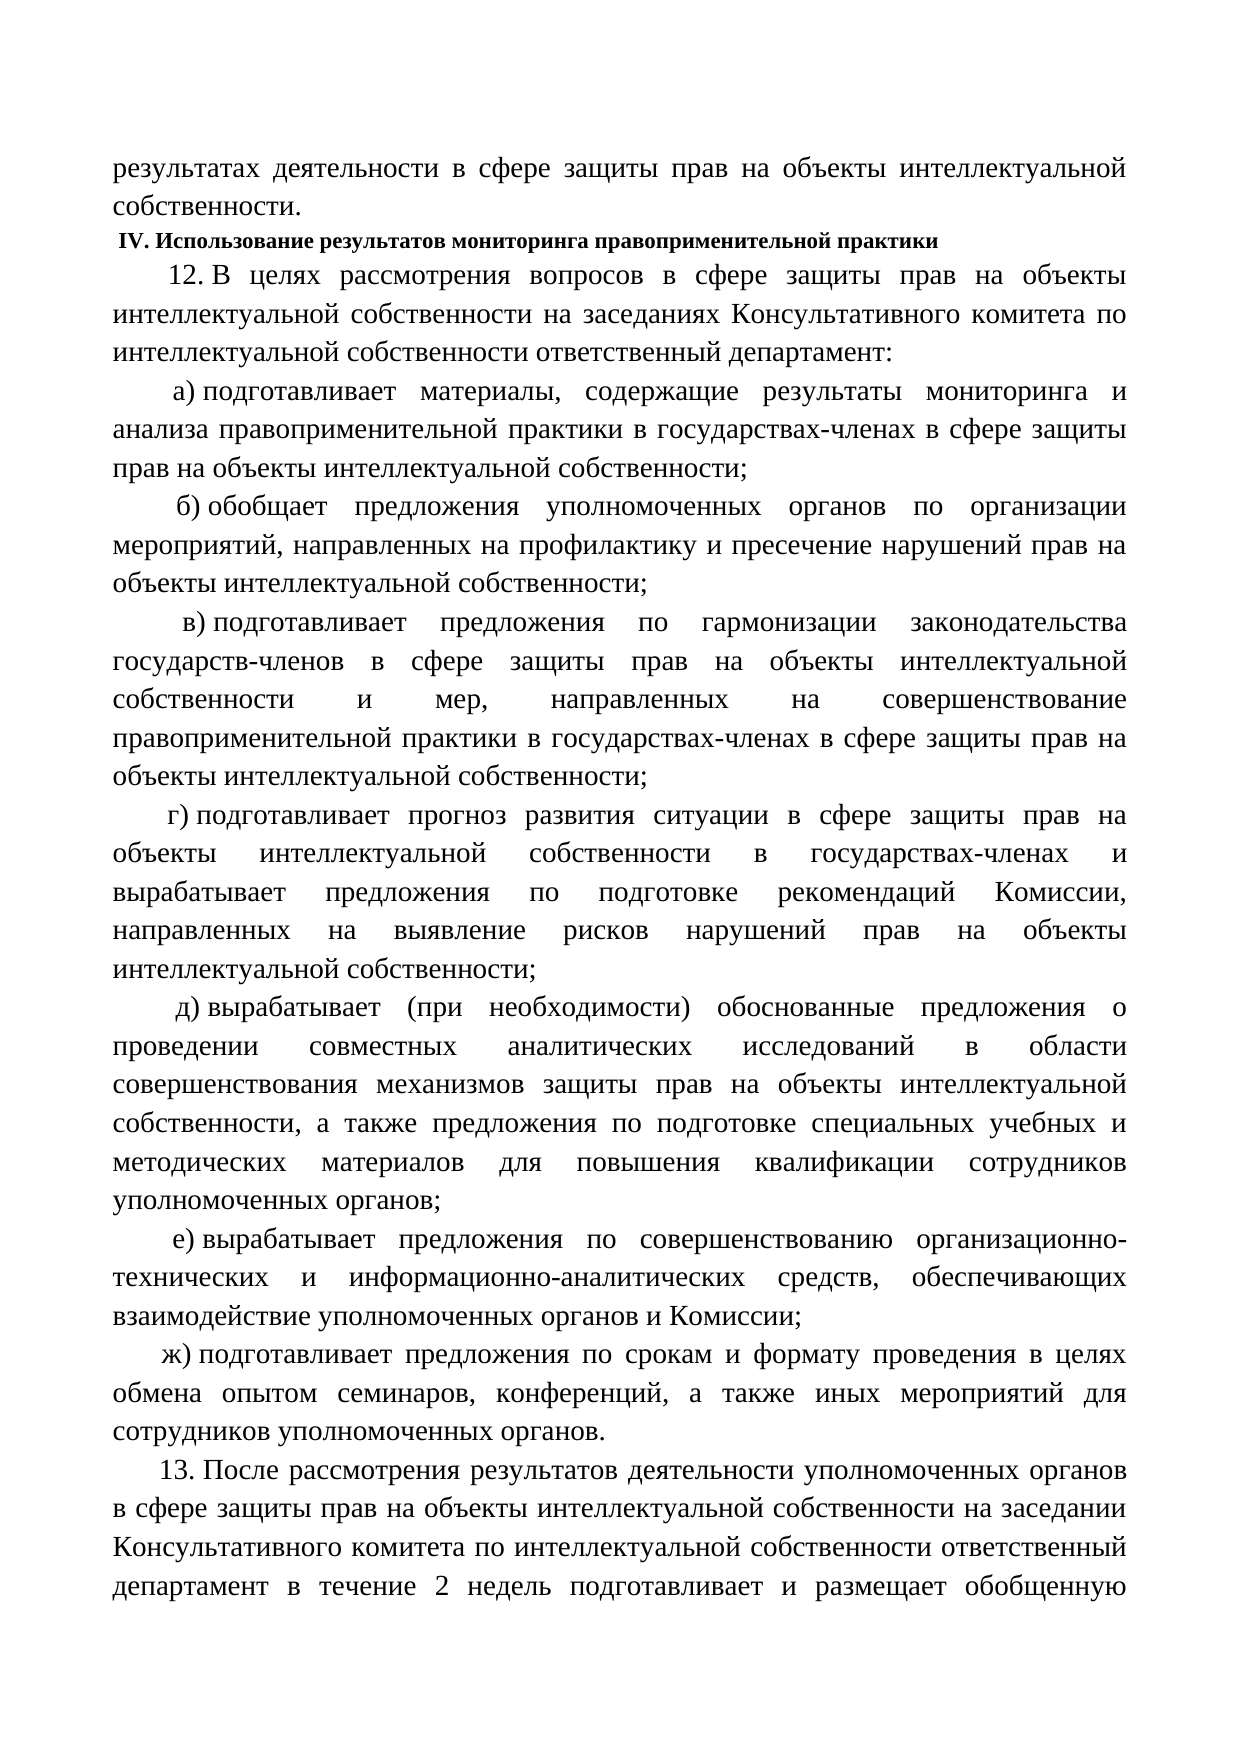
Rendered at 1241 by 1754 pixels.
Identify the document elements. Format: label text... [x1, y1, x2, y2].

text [112, 150, 1128, 222]
text е) вырабатывает предложения по совершенствованию организационно-технических и информационно-аналитических средств, обеспечивающих взаимодействие уполномоченных органов и Комиссии; [112, 1221, 1128, 1331]
text IV. Использование результатов мониторинга правоприменительной практики [112, 227, 1128, 253]
text а) подготавливает материалы, содержащие результаты мониторинга и анализа правоприменительной практики в государствах-членах в сфере защиты прав на объекты интеллектуальной собственности; [112, 373, 1128, 483]
text б) обобщает предложения уполномоченных органов по организации мероприятий, направленных на профилактику и пресечение нарушений прав на объекты интеллектуальной собственности; [112, 488, 1128, 599]
text д) вырабатывает (при необходимости) обоснованные предложения о проведении совместных аналитических исследований в области совершенствования механизмов защиты прав на объекты интеллектуальной собственности, а также предложения по подготовке специальных учебных и методических материалов для повышения квалификации сотрудников уполномоченных органов; [112, 989, 1128, 1216]
text г) подготавливает прогноз развития ситуации в сфере защиты прав на объекты интеллектуальной собственности в государствах-членах и вырабатывает предложения по подготовке рекомендаций Комиссии, направленных на выявление рисков нарушений прав на объекты интеллектуальной собственности; [112, 797, 1128, 984]
text в) подготавливает предложения по гармонизации законодательства государств-членов в сфере защиты прав на объекты интеллектуальной собственности и мер, направленных на совершенствование правоприменительной практики в государствах-членах в сфере защиты прав на объекты интеллектуальной собственности; [112, 604, 1128, 792]
text ж) подготавливает предложения по срокам и формату проведения в целях обмена опытом семинаров, конференций, а также иных мероприятий для сотрудников уполномоченных органов. [112, 1336, 1128, 1447]
text 12. В целях рассмотрения вопросов в сфере защиты прав на объекты интеллектуальной собственности на заседаниях Консультативного комитета по интеллектуальной собственности ответственный департамент: [112, 257, 1128, 368]
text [112, 1452, 1128, 1601]
